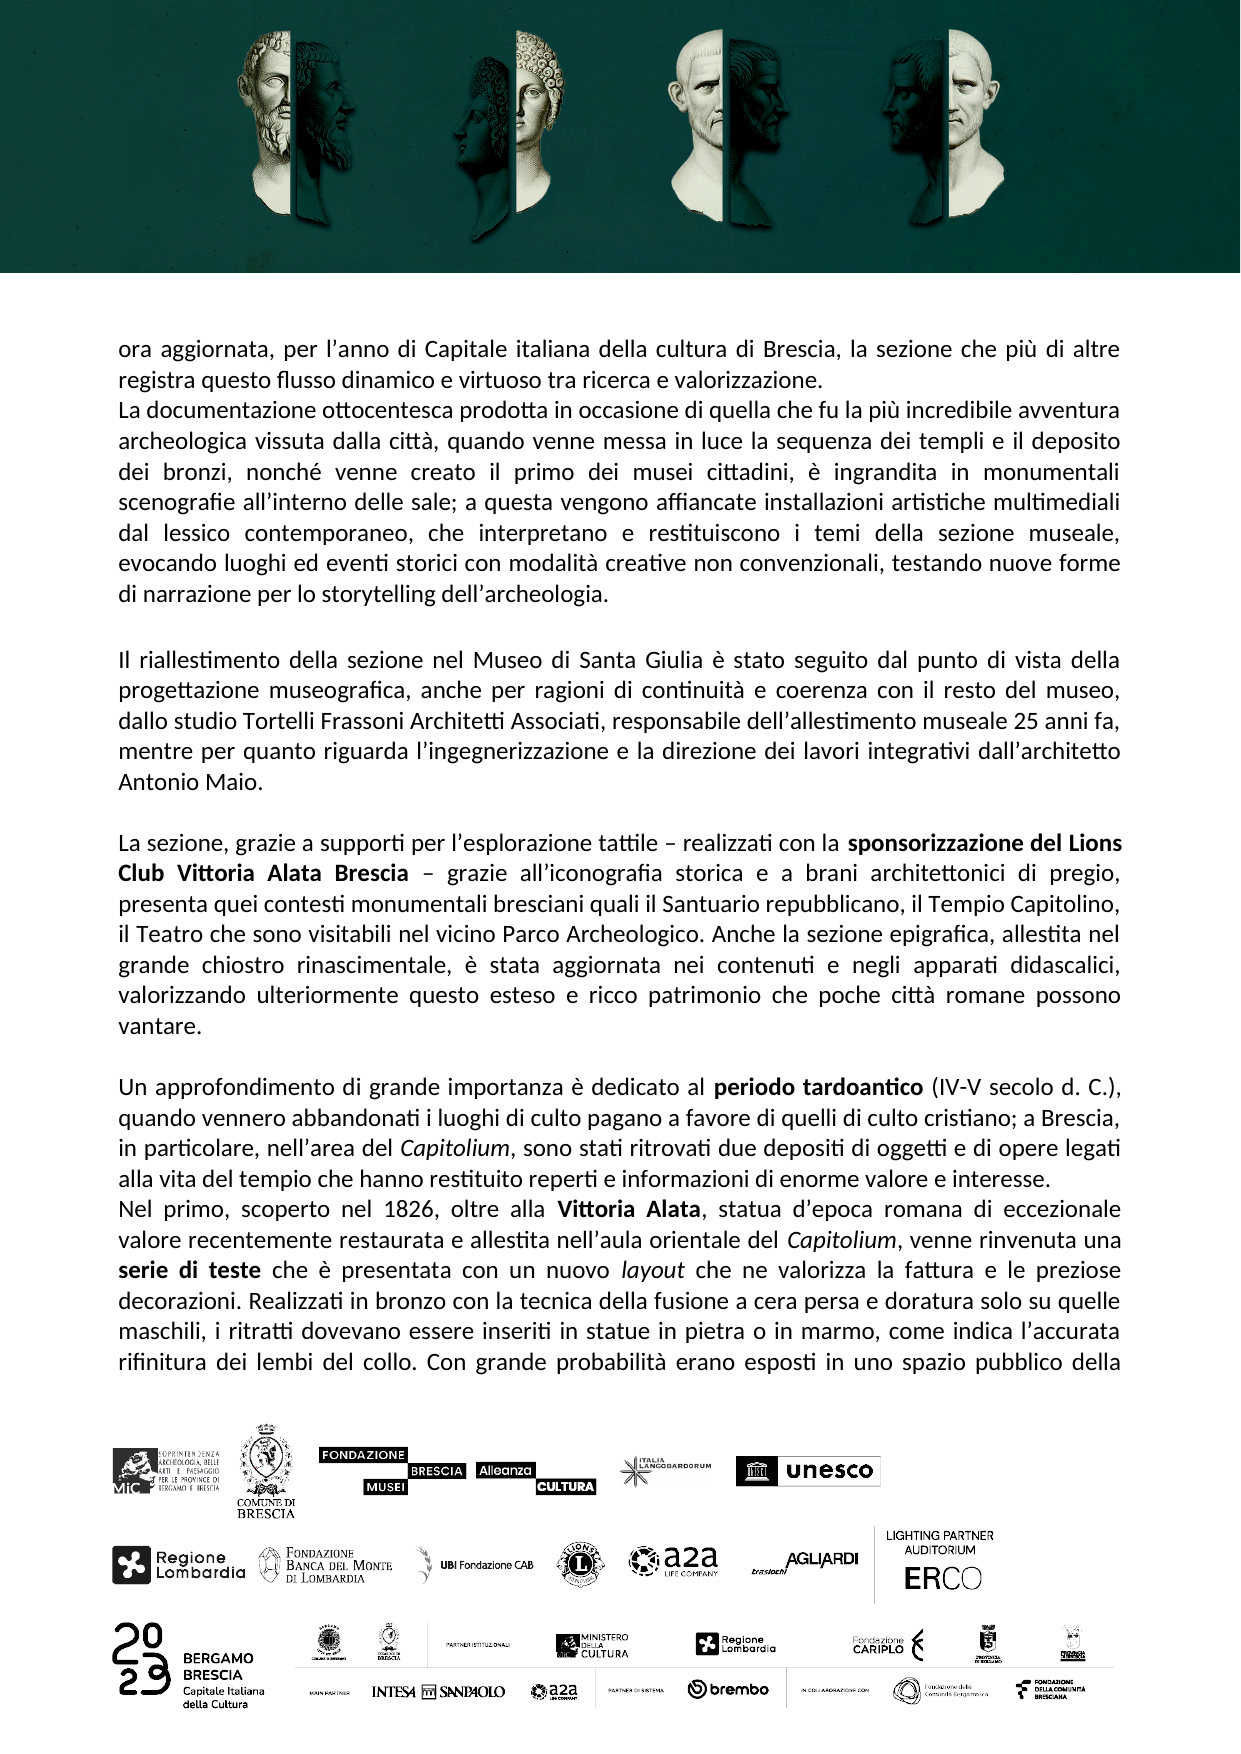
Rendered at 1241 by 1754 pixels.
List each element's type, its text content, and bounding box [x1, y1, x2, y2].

text Il riallestimento della sezione nel Museo di Santa Giulia è stato seguito dal punto di vista della progettazione museografica, anche per ragioni di continuità e coerenza con il resto del museo, dallo studio Tortelli Frassoni Architetti Associati, responsabile dell’allestimento museale 25 anni fa, mentre per quanto riguarda l’ingegnerizzazione e la direzione dei lavori integrativi dall’architetto Antonio Maio. [118, 644, 1122, 797]
text Un approfondimento di grande importanza è dedicato al periodo tardoantico (IV-V secolo d. C.), quando vennero abbandonati i luoghi di culto pagano a favore di quelli di culto cristiano; a Brescia, in particolare, nell’area del Capitolium, sono stati ritrovati due depositi di oggetti e di opere legati alla vita del tempio che hanno restituito reperti e informazioni di enorme valore e interesse. [118, 1071, 1122, 1193]
picture [112, 1399, 1116, 1754]
text La sezione, grazie a supporti per l’esplorazione tattile – realizzati con la sponsorizzazione del Lions Club Vittoria Alata Brescia – grazie all’iconografia storica e a brani architettonici di pregio, presenta quei contesti monumentali bresciani quali il Santuario repubblicano, il Tempio Capitolino, il Teatro che sono visitabili nel vicino Parco Archeologico. Anche la sezione epigrafica, allestita nel grande chiostro rinascimentale, è stata aggiornata nei contenuti e negli apparati didascalici, valorizzando ulteriormente questo esteso e ricco patrimonio che poche città romane possono vantare. [118, 827, 1122, 1041]
picture [0, 0, 1241, 273]
text La documentazione ottocentesca prodotta in occasione di quella che fu la più incredibile avventura archeologica vissuta dalla città, quando venne messa in luce la sequenza dei templi e il deposito dei bronzi, nonché venne creato il primo dei musei cittadini, è ingrandita in monumentali scenografie all’interno delle sale; a questa vengono affiancate installazioni artistiche multimediali dal lessico contemporaneo, che interpretano e restituiscono i temi della sezione museale, evocando luoghi ed eventi storici con modalità creative non convenzionali, testando nuove forme di narrazione per lo storytelling dell’archeologia. [118, 395, 1122, 608]
